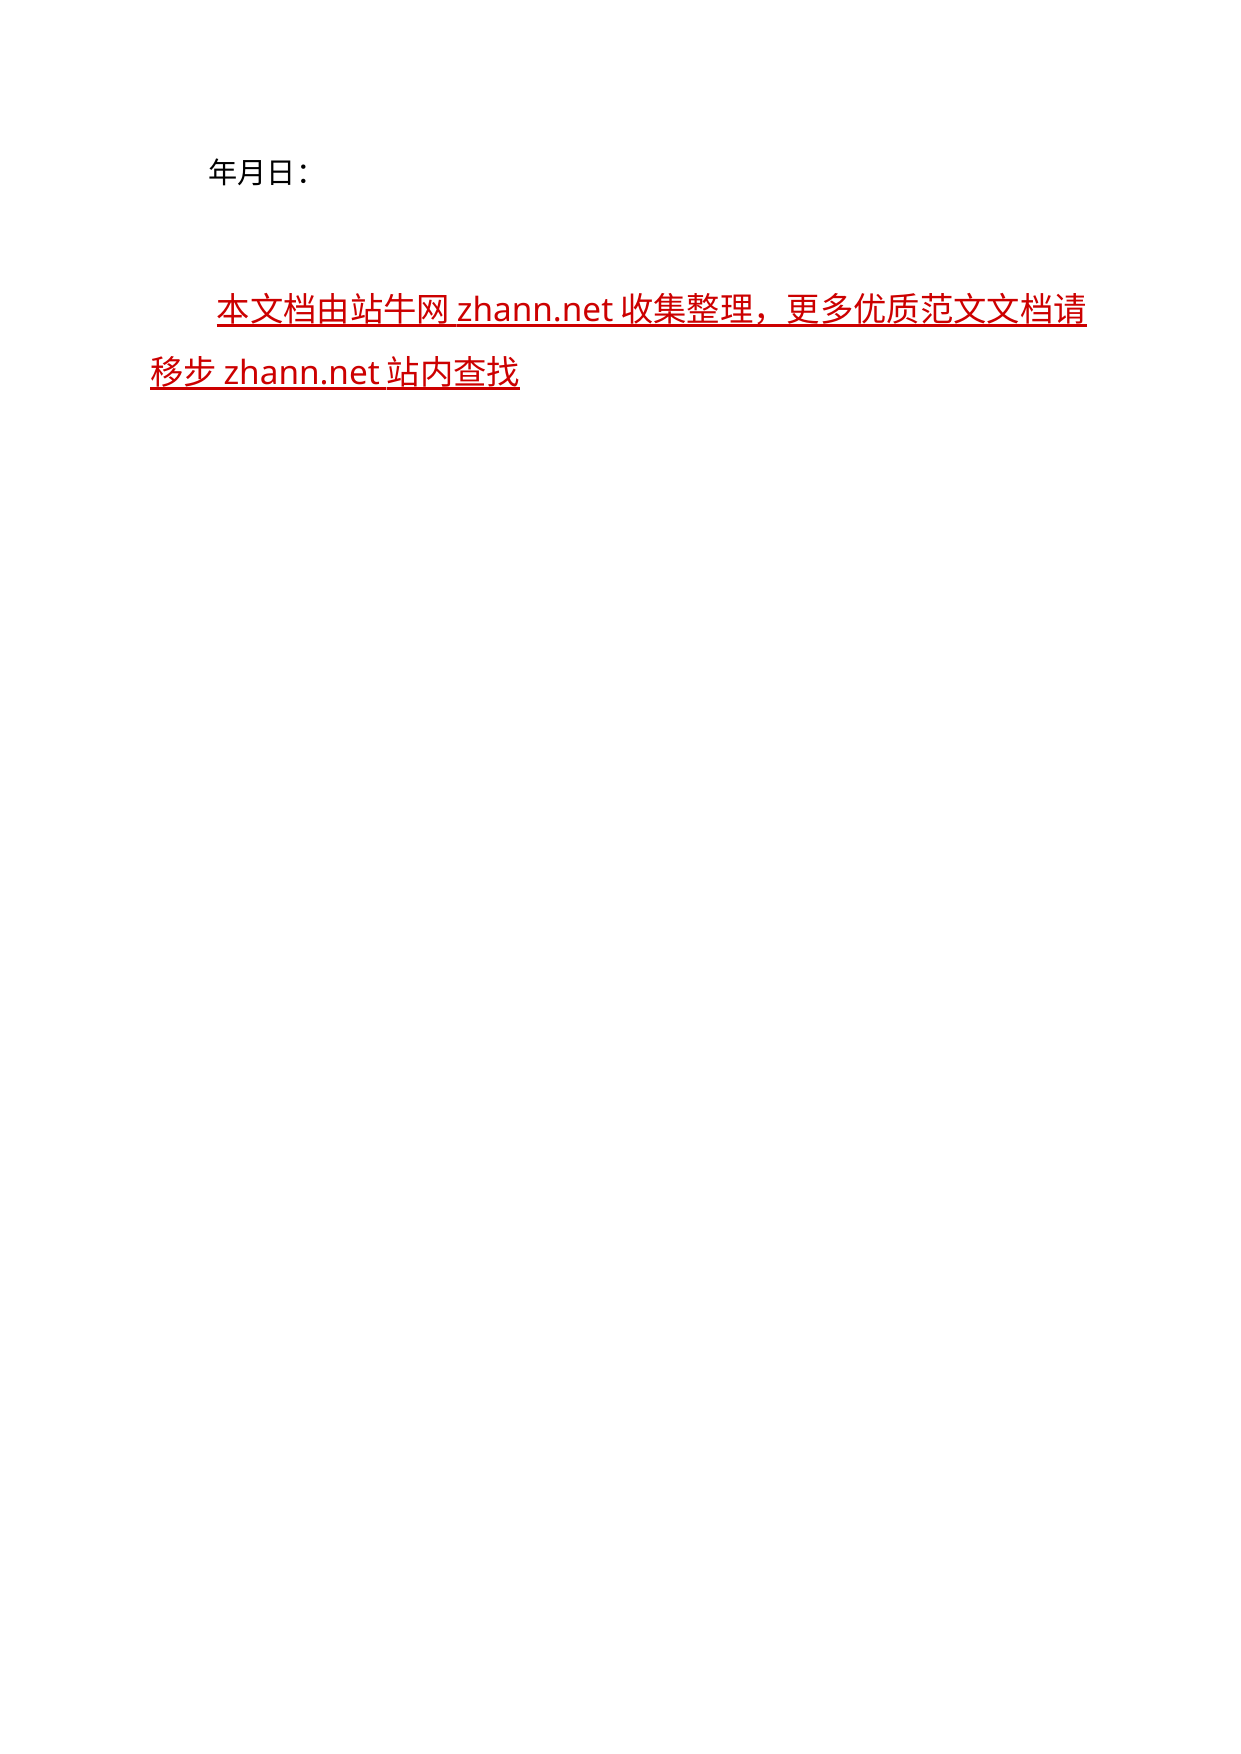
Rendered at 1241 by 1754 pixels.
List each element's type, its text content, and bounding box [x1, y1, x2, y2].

text 本文档由站牛网zhann.net收集整理，更多优质范文文档请移步zhann.net站内查找 [150, 283, 1090, 394]
text 年月日： [150, 150, 1090, 192]
